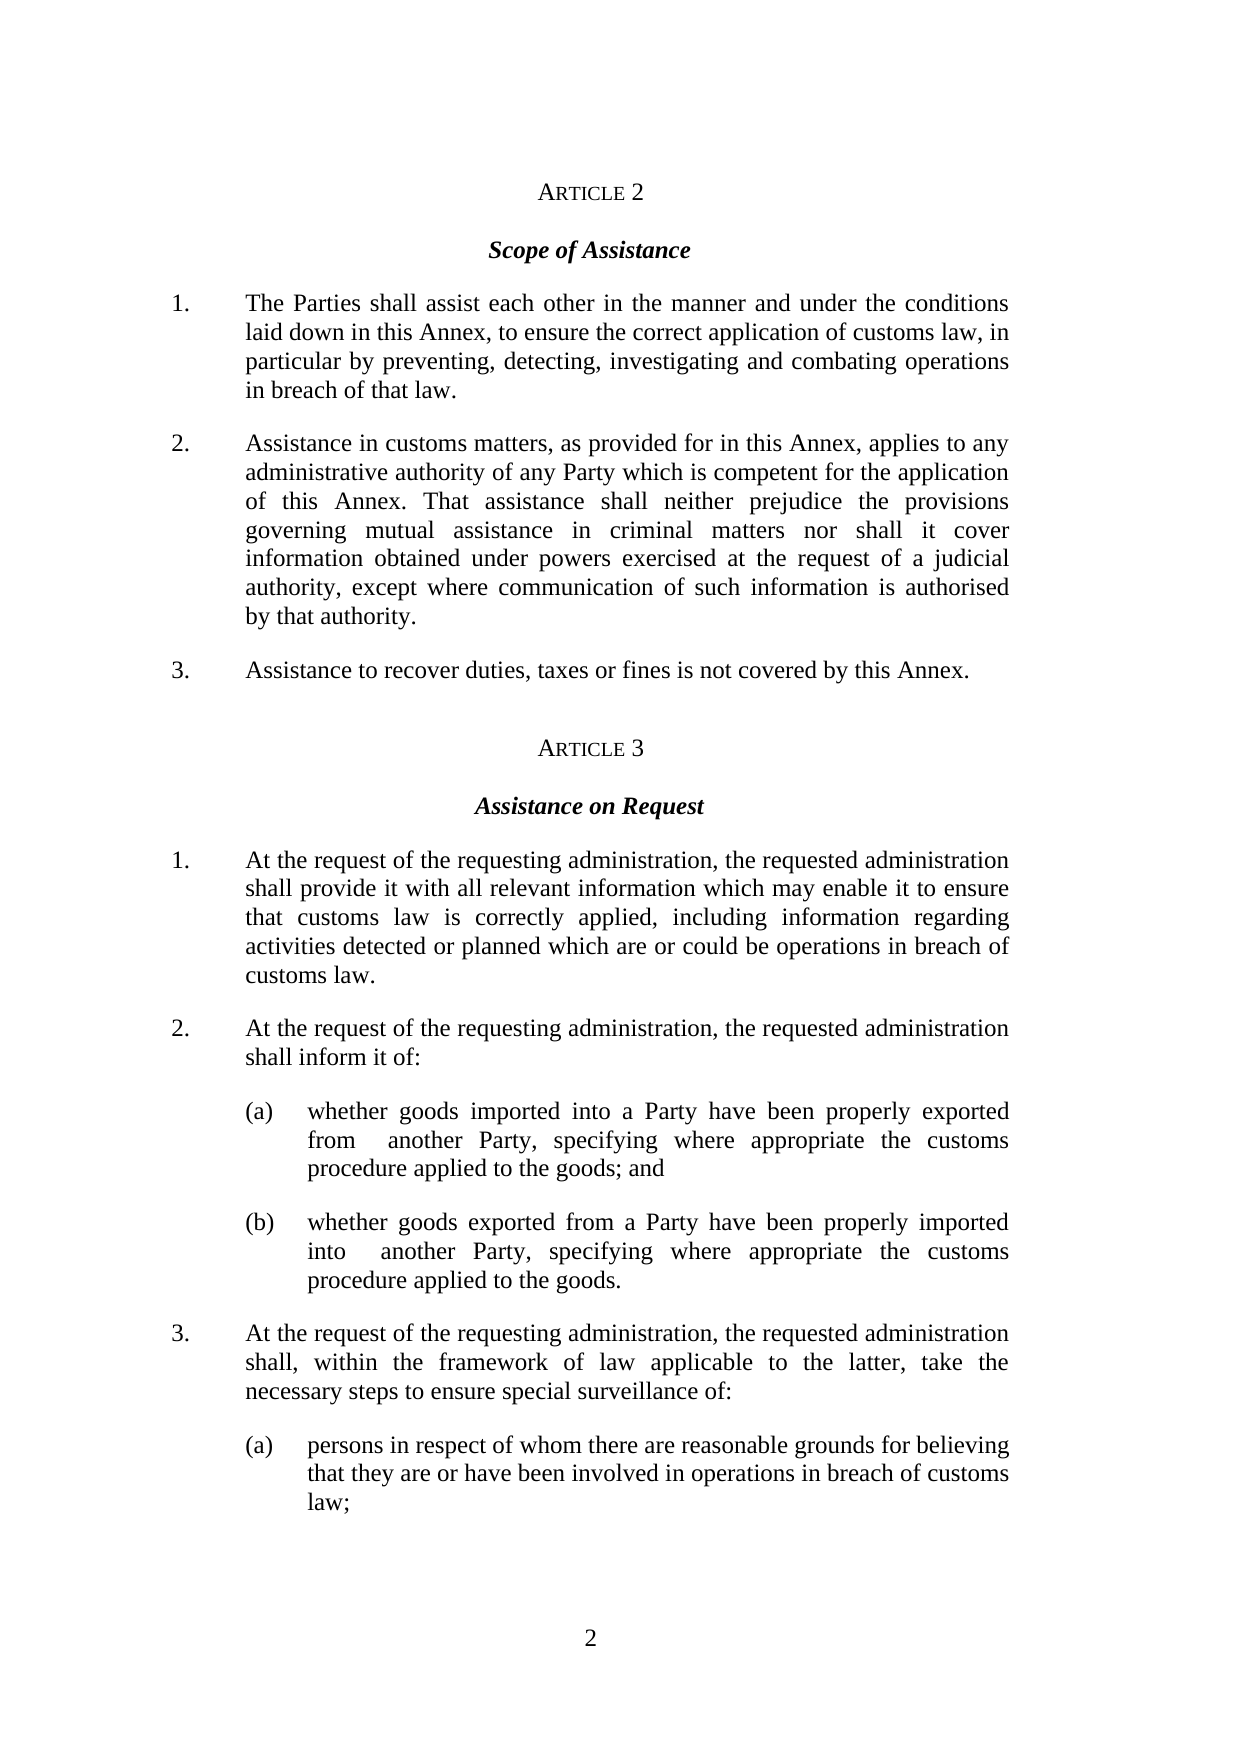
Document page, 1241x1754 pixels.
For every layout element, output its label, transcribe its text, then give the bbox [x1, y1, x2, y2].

list persons in respect of whom there are reasonable grounds for believing that they are or have been involved in operations in breach of customs law; [245, 1430, 1010, 1516]
list At the request of the requesting administration, the requested administration shall inform it of: [171, 1013, 1010, 1071]
list At the request of the requesting administration, the requested administration shall provide it with all relevant information which may enable it to ensure that customs law is correctly applied, including information regarding activities detected or planned which are or could be operations in breach of customs law. [171, 845, 1010, 988]
list The Parties shall assist each other in the manner and under the conditions laid down in this Annex, to ensure the correct application of customs law, in particular by preventing, detecting, investigating and combating operations in breach of that law. [171, 288, 1010, 403]
title Scope of Assistance [171, 235, 1010, 263]
text Article 2 [171, 177, 1010, 206]
list whether goods exported from a Party have been properly imported into another Party, specifying where appropriate the customs procedure applied to the goods. [245, 1207, 1010, 1293]
title Assistance on Request [171, 791, 1010, 820]
list Assistance to recover duties, taxes or fines is not covered by this Annex. [171, 655, 1010, 683]
list Assistance in customs matters, as provided for in this Annex, applies to any administrative authority of any Party which is competent for the application of this Annex. That assistance shall neither prejudice the provisions governing mutual assistance in criminal matters nor shall it cover information obtained under powers exercised at the request of a judicial authority, except where communication of such information is authorised by that authority. [171, 428, 1010, 630]
list whether goods imported into a Party have been properly exported from another Party, specifying where appropriate the customs procedure applied to the goods; and [245, 1096, 1010, 1182]
text Article 3 [171, 733, 1010, 762]
list At the request of the requesting administration, the requested administration shall, within the framework of law applicable to the latter, take the necessary steps to ensure special surveillance of: [171, 1318, 1010, 1405]
